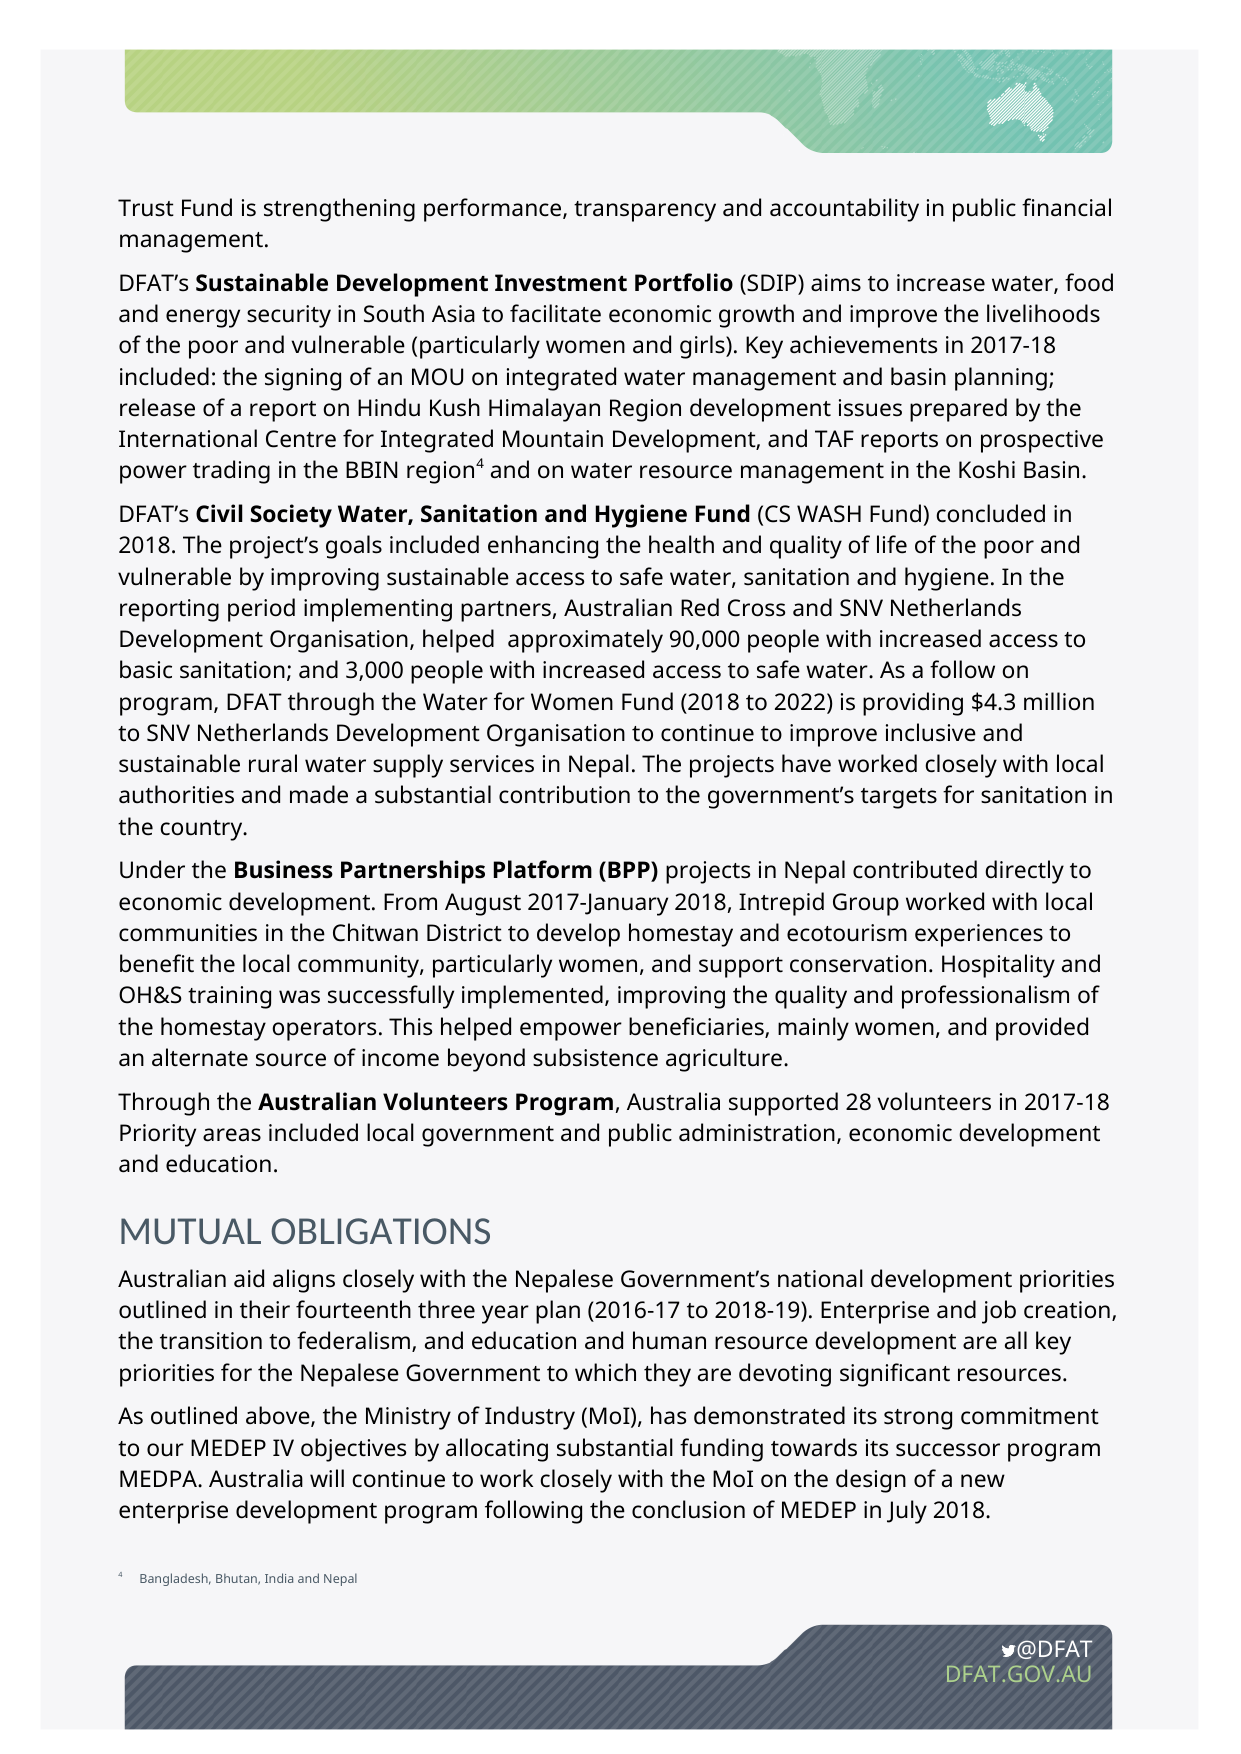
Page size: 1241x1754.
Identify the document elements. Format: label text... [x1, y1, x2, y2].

text DFAT’s Sustainable Development Investment Portfolio (SDIP) aims to increase water, food and energy security in South Asia to facilitate economic growth and improve the livelihoods of the poor and vulnerable (particularly women and girls). Key achievements in 2017-18 included: the signing of an MOU on integrated water management and basin planning; release of a report on Hindu Kush Himalayan Region development issues prepared by the International Centre for Integrated Mountain Development, and TAF reports on prospective power trading in the BBIN region and on water resource management in the Koshi Basin. [118, 267, 1122, 486]
text As outlined above, the Ministry of Industry (MoI), has demonstrated its strong commitment to our MEDEP IV objectives by allocating substantial funding towards its successor program MEDPA. Australia will continue to work closely with the MoI on the design of a new enterprise development program following the conclusion of MEDEP in July 2018. [118, 1400, 1122, 1525]
text Australian aid aligns closely with the Nepalese Government’s national development priorities outlined in their fourteenth three year plan (2016-17 to 2018-19). Enterprise and job creation, the transition to federalism, and education and human resource development are all key priorities for the Nepalese Government to which they are devoting significant resources. [118, 1263, 1122, 1388]
text Under the Business Partnerships Platform (BPP) projects in Nepal contributed directly to economic development. From August 2017-January 2018, Intrepid Group worked with local communities in the Chitwan District to develop homestay and ecotourism experiences to benefit the local community, particularly women, and support conservation. Hospitality and OH&S training was successfully implemented, improving the quality and professionalism of the homestay operators. This helped empower beneficiaries, mainly women, and provided an alternate source of income beyond subsistence agriculture. [118, 854, 1122, 1073]
text Through the Australian Volunteers Program, Australia supported 28 volunteers in 2017-18 Priority areas included local government and public administration, economic development and education. [118, 1086, 1122, 1179]
text DFAT’s Civil Society Water, Sanitation and Hygiene Fund (CS WASH Fund) concluded in 2018. The project’s goals included enhancing the health and quality of life of the poor and vulnerable by improving sustainable access to safe water, sanitation and hygiene. In the reporting period implementing partners, Australian Red Cross and SNV Netherlands Development Organisation, helped approximately 90,000 people with increased access to basic sanitation; and 3,000 people with increased access to safe water. As a follow on program, DFAT through the Water for Women Fund (2018 to 2022) is providing $4.3 million to SNV Netherlands Development Organisation to continue to improve inclusive and sustainable rural water supply services in Nepal. The projects have worked closely with local authorities and made a substantial contribution to the government’s targets for sanitation in the country. [118, 498, 1122, 842]
list Mutual Obligations [118, 1221, 1122, 1250]
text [118, 192, 1122, 254]
picture [11, 20, 1227, 1754]
